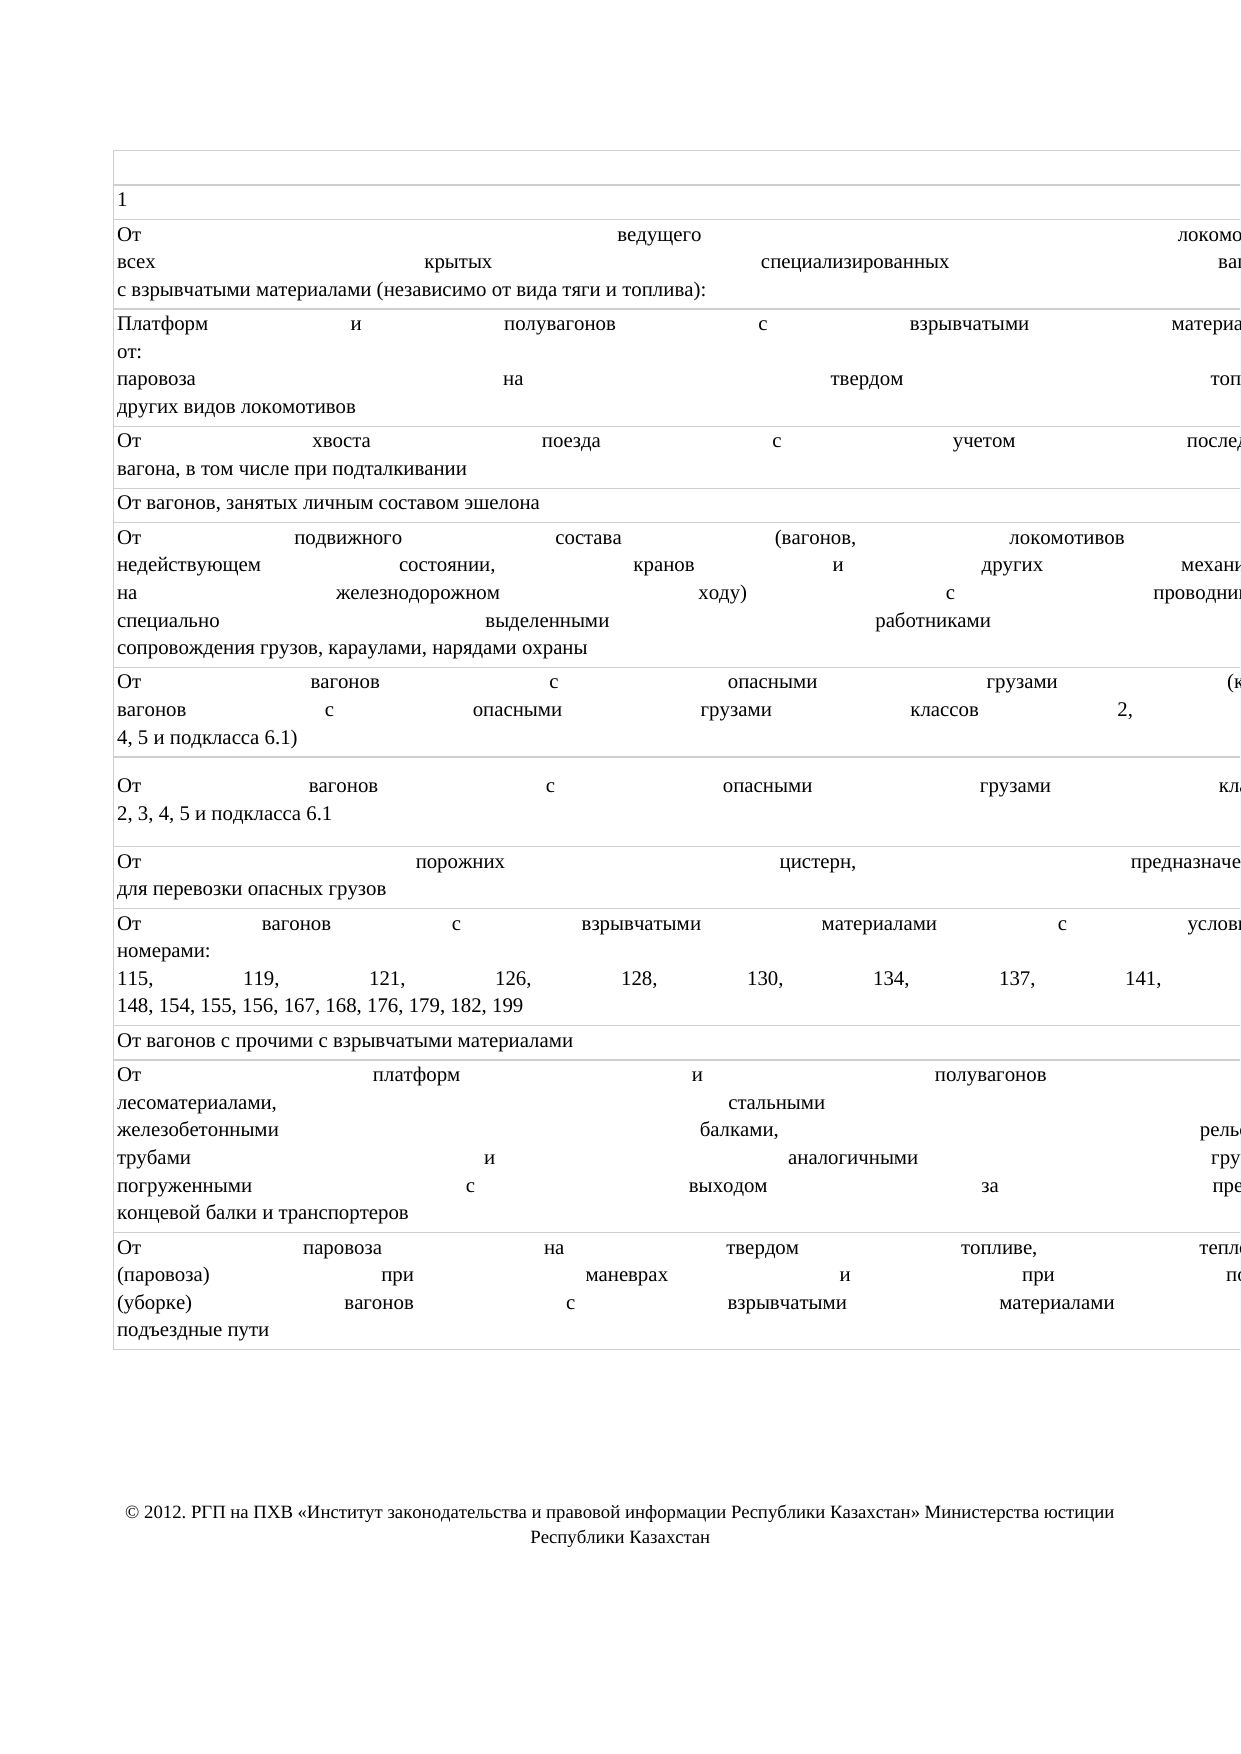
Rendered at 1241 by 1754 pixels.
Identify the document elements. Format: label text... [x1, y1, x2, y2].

table_cell От вагонов с опасными грузами классов 2, 3, 4, 5 и подкласса 6.1 [114, 758, 1240, 846]
table_cell От вагонов с прочими с взрывчатыми материалами [114, 1026, 1240, 1059]
table_cell От вагонов, занятых личным составом эшелона [114, 489, 1240, 522]
table_cell От подвижного состава (вагонов, локомотивов в недействующем состоянии, кранов и других механизмов на железнодорожном ходу) с проводниками, специально выделенными работниками для сопровождения грузов, караулами, нарядами охраны [114, 523, 1240, 667]
text © 2012. РГП на ПХВ «Институт законодательства и правовой информации Республики Казахстан» Министерства юстиции Республики Казахстан [112, 1501, 1128, 1548]
table_cell От ведущего локомотива: всех крытых специализированных вагонов с взрывчатыми материалами (независимо от вида тяги и топлива): [114, 220, 1240, 308]
table_cell 1 [114, 186, 1240, 219]
table_cell От хвоста поезда с учетом последнего вагона, в том числе при подталкивании [114, 427, 1240, 487]
table_cell От платформ и полувагонов с лесоматериалами, стальными и железобетонными балками, рельсами, трубами и аналогичными грузами, погруженными с выходом за пределы концевой балки и транспортеров [114, 1061, 1240, 1232]
table_cell От порожних цистерн, предназначенных для перевозки опасных грузов [114, 847, 1240, 908]
table_cell От вагонов с взрывчатыми материалами с условными номерами: 115, 119, 121, 126, 128, 130, 134, 137, 141, 143, 148, 154, 155, 156, 167, 168, 176, 179, 182, 199 [114, 909, 1240, 1025]
table_cell Платформ и полувагонов с взрывчатыми материалами от: паровоза на твердом топливе; других видов локомотивов [114, 310, 1240, 426]
table_cell От вагонов с опасными грузами (кроме вагонов с опасными грузами классов 2, 3, 4, 5 и подкласса 6.1) [114, 668, 1240, 756]
table_cell От паровоза на твердом топливе, тепловоза (паровоза) при маневрах и при подаче (уборке) вагонов с взрывчатыми материалами на подъездные пути [114, 1233, 1240, 1349]
